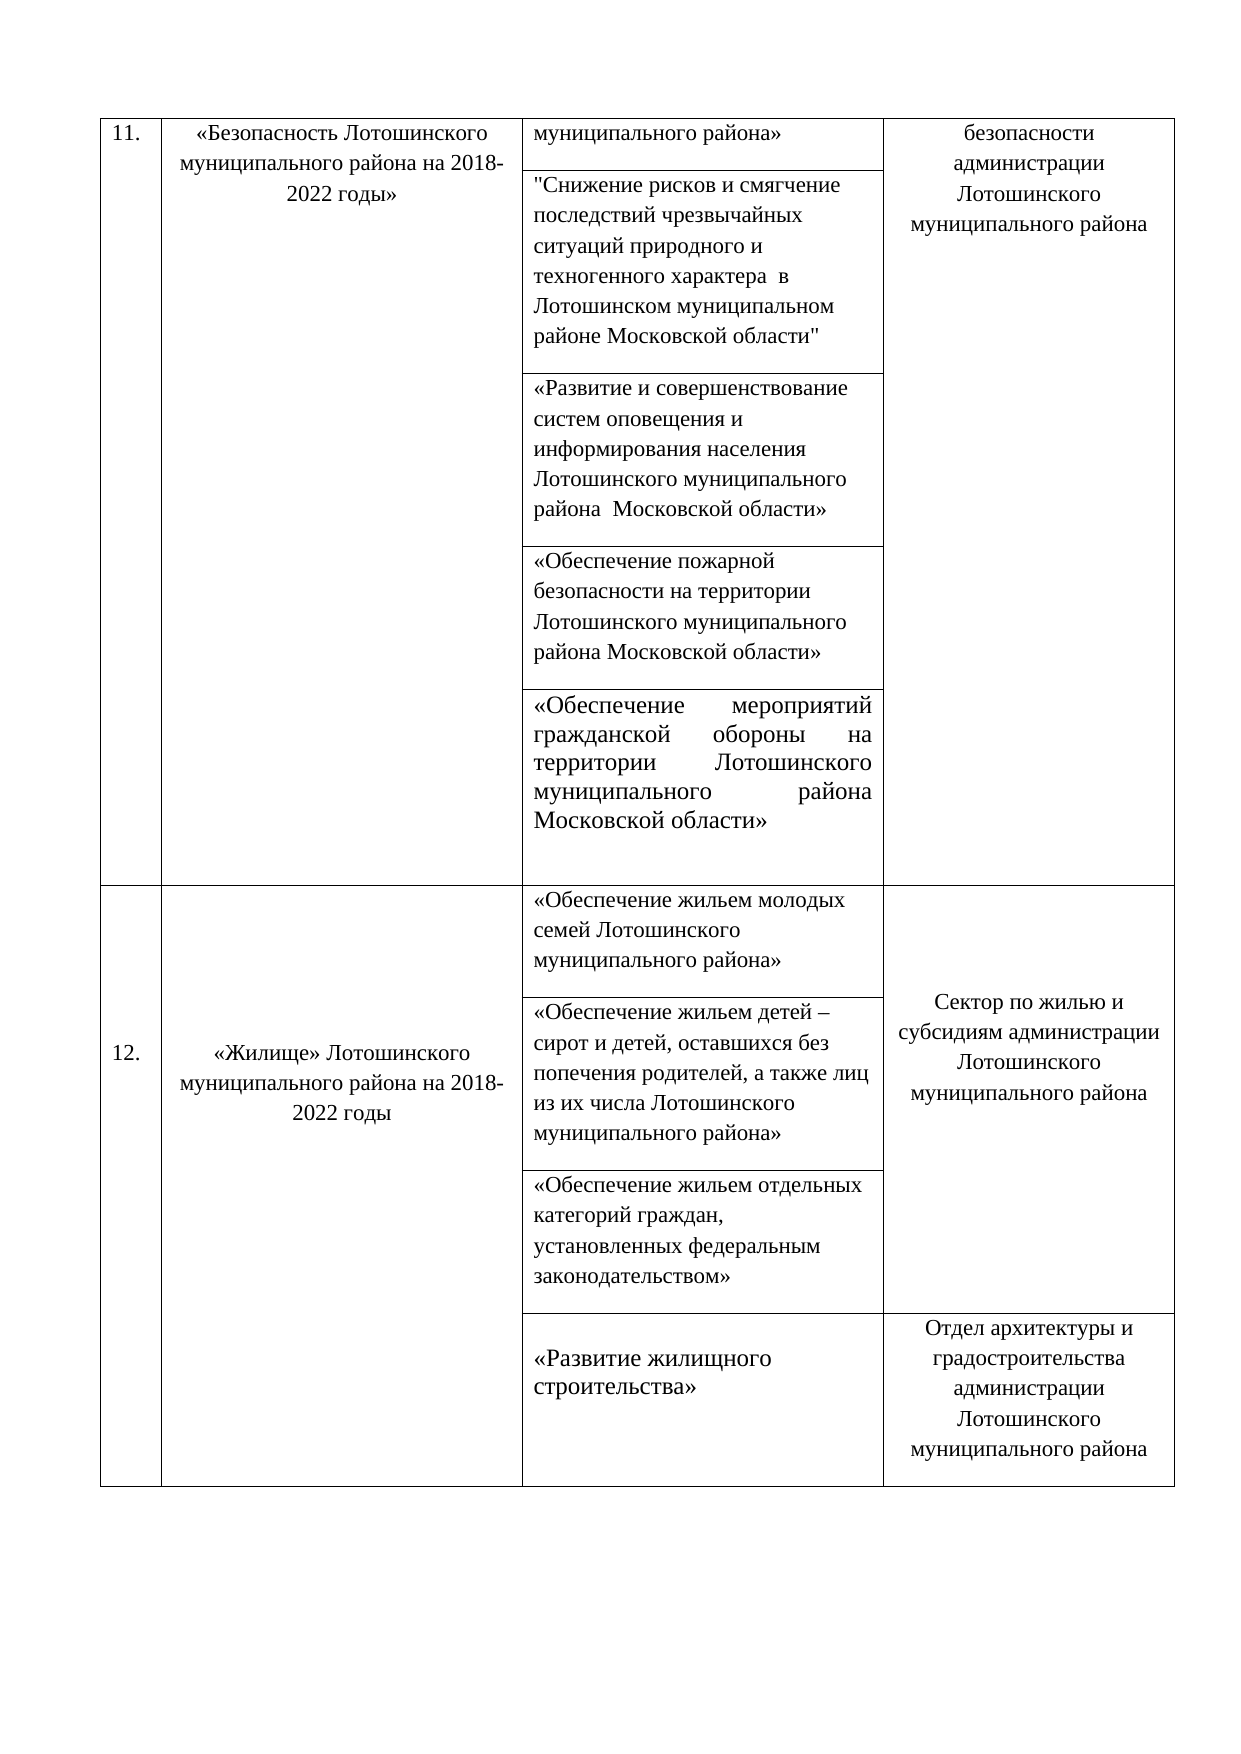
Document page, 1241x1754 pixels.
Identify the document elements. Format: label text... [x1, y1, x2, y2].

table_cell Сектор по жилью и субсидиям администрации Лотошинского муниципального района [884, 886, 1174, 1313]
table_cell «Обеспечение жильем детей – сирот и детей, оставшихся без попечения родителей, а также лиц из их числа Лотошинского муниципального района» [523, 998, 883, 1170]
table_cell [162, 119, 522, 885]
table_cell «Обеспечение пожарной безопасности на территории Лотошинского муниципального района Московской области» [523, 547, 883, 689]
table_cell 11. [101, 119, 161, 885]
table_cell "Снижение рисков и смягчение последствий чрезвычайных ситуаций природного и техногенного характера в Лотошинском муниципальном районе Московской области" [523, 171, 883, 373]
table_cell «Обеспечение жильем молодых семей Лотошинского муниципального района» [523, 886, 883, 997]
table_cell «Развитие и совершенствование систем оповещения и информирования населения Лотошинского муниципального района Московской области» [523, 374, 883, 546]
table_cell «Обеспечение мероприятий гражданской обороны на территории Лотошинского муниципального района Московской области» [523, 690, 883, 885]
table_cell 12. [101, 886, 161, 1486]
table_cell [884, 119, 1174, 885]
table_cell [884, 1314, 1174, 1486]
table_cell «Развитие жилищного строительства» [523, 1314, 883, 1486]
table_cell «Обеспечение жильем отдельных категорий граждан, установленных федеральным законодательством» [523, 1171, 883, 1313]
table_cell «Жилище» Лотошинского муниципального района на 2018-2022 годы [162, 886, 522, 1486]
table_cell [523, 119, 883, 170]
